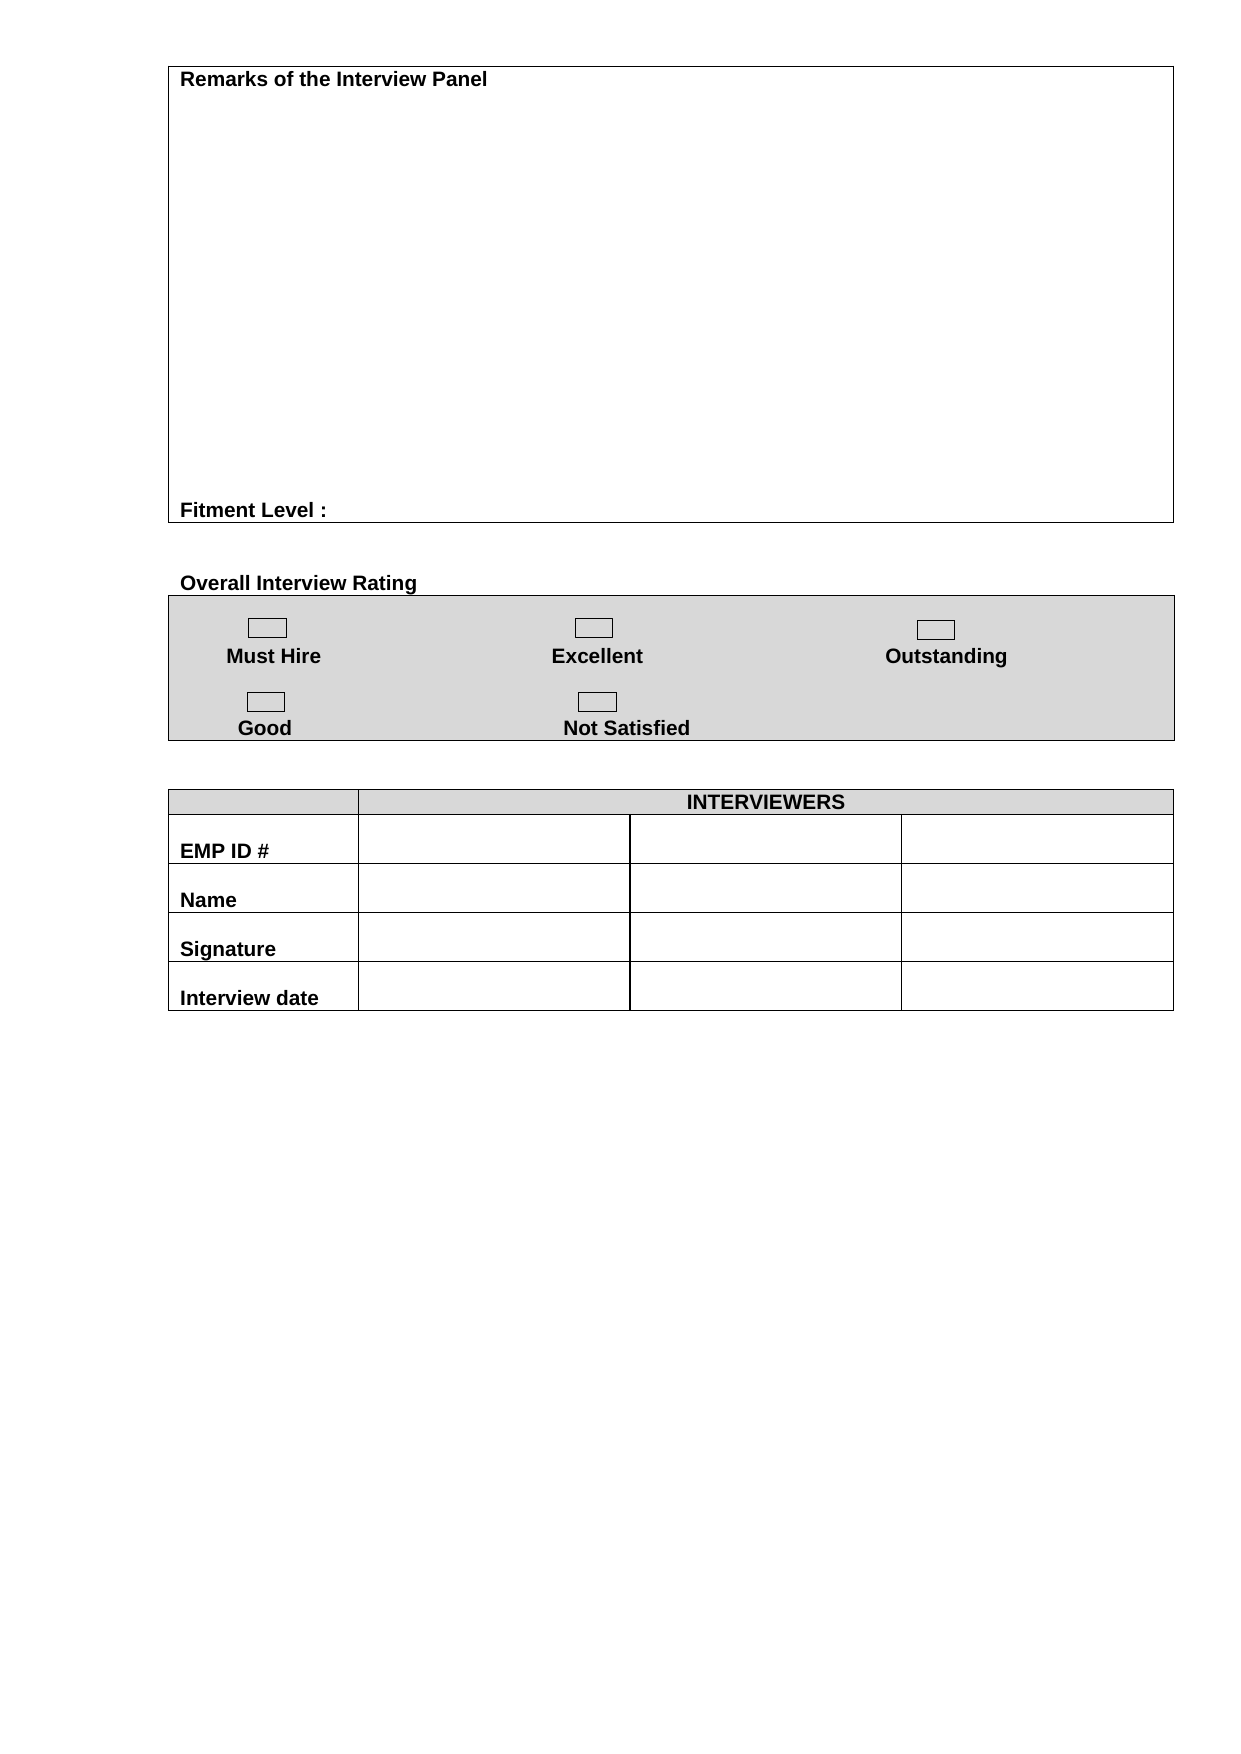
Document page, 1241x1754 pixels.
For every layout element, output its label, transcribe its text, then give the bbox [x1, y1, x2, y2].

table_cell [902, 864, 1173, 912]
table_cell [631, 962, 901, 1009]
table_cell [631, 913, 901, 961]
table_cell [359, 962, 629, 1009]
table_header [169, 790, 358, 814]
table_cell Signature [169, 913, 358, 961]
table_cell [902, 815, 1173, 863]
table_header Remarks of the Interview Panel [169, 67, 1173, 91]
table_cell EMP ID # [169, 815, 358, 863]
table_cell Interview date [169, 962, 358, 1009]
table_header Overall Interview Rating [169, 547, 1174, 595]
table_cell [631, 815, 901, 863]
table_cell Name [169, 864, 358, 912]
table_cell Fitment Level : [169, 91, 1173, 522]
table_cell [902, 913, 1173, 961]
table_cell [359, 864, 629, 912]
table_cell [359, 913, 629, 961]
table_cell [902, 962, 1173, 1009]
table_cell [631, 864, 901, 912]
table_cell [359, 815, 629, 863]
table_cell Must Hire Excellent Outstanding Good Not Satisfied [169, 596, 1174, 740]
table_header INTERVIEWERS [359, 790, 1173, 814]
